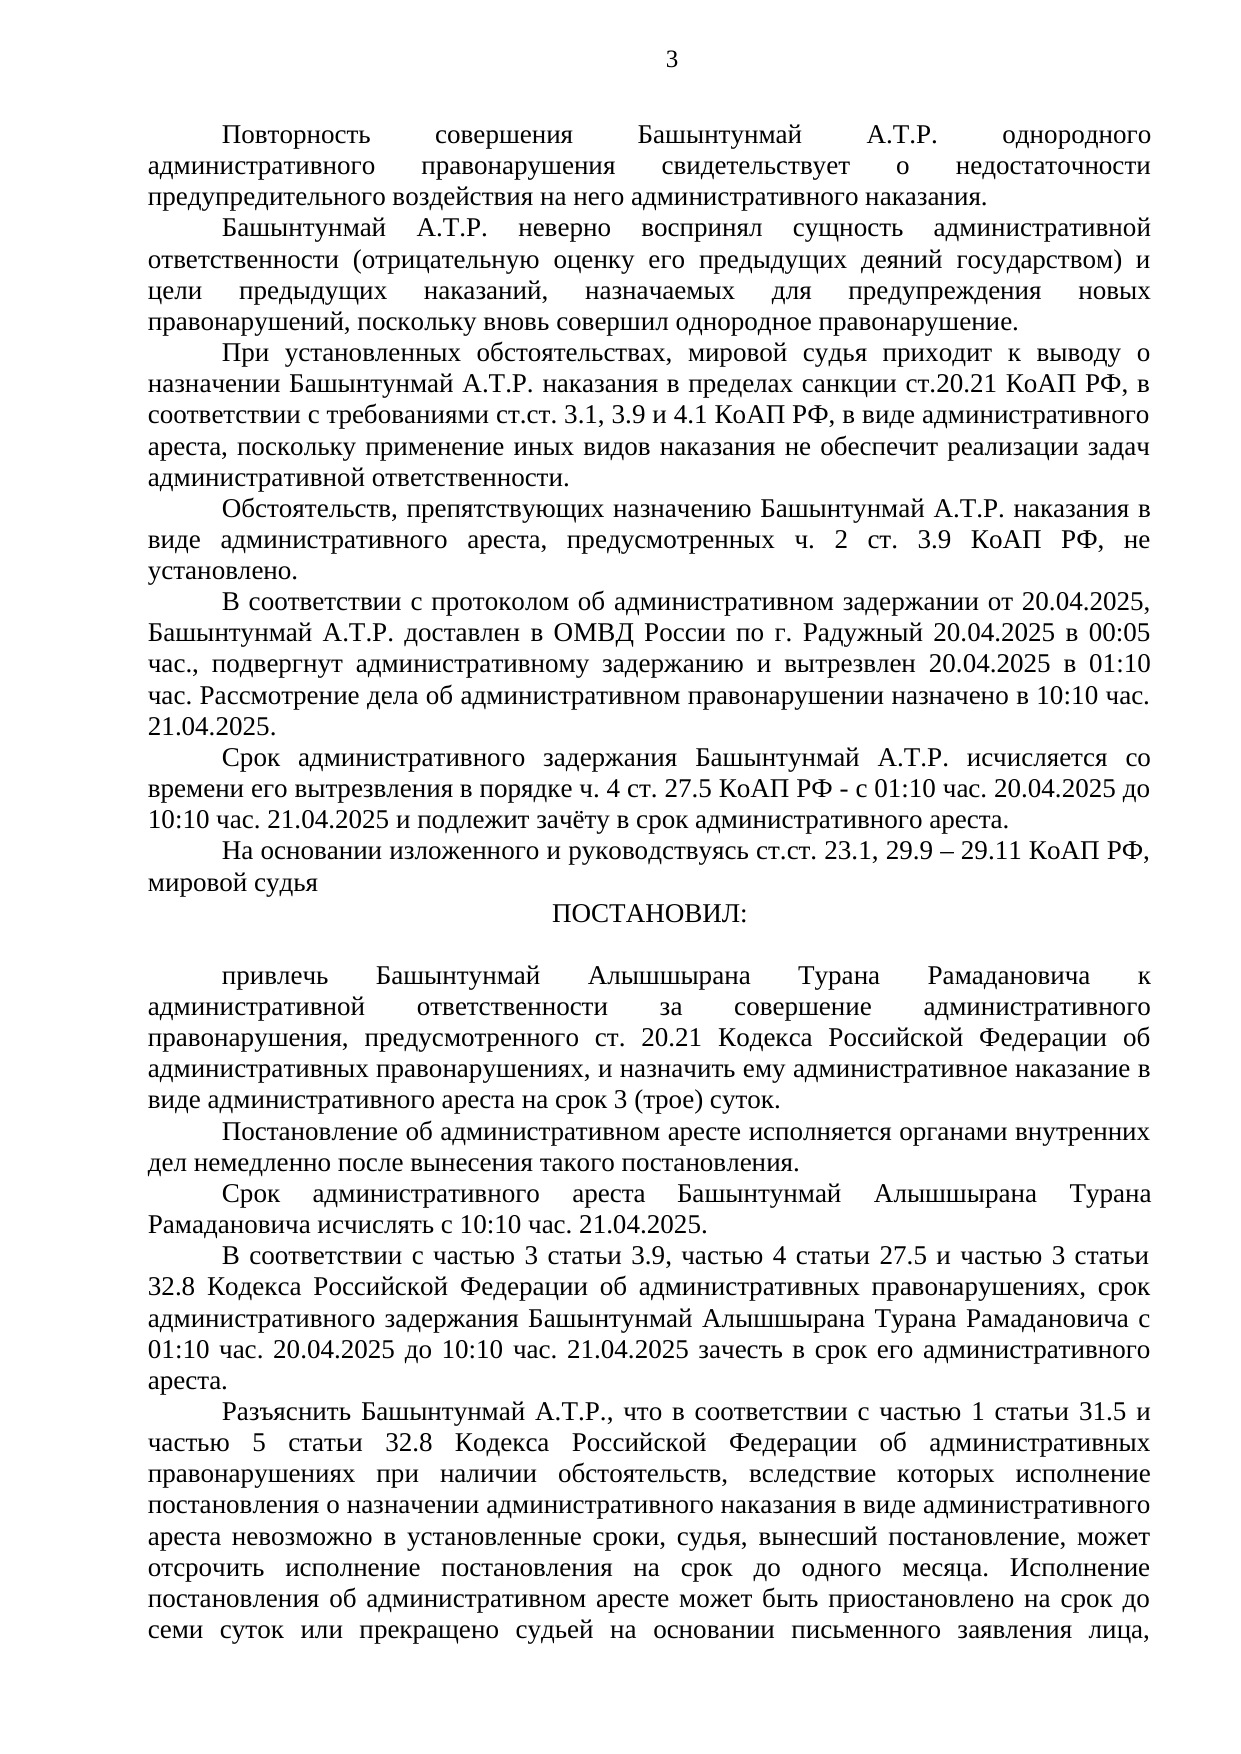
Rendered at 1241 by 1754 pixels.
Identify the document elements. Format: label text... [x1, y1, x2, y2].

text На основании изложенного и руководствуясь ст.ст. 23.1, 29.9 – 29.11 КоАП РФ, мировой судья [148, 834, 1152, 897]
text В соответствии с протоколом об административном задержании от 20.04.2025, Башынтунмай А.Т.Р. доставлен в ОМВД России по г. Радужный 20.04.2025 в 00:05 час., подвергнут административному задержанию и вытрезвлен 20.04.2025 в 01:10 час. Рассмотрение дела об административном правонарушении назначено в 10:10 час. 21.04.2025. [148, 585, 1152, 741]
text привлечь Башынтунмай Алышшырана Турана Рамадановича к административной ответственности за совершение административного правонарушения, предусмотренного ст. 20.21 Кодекса Российской Федерации об административных правонарушениях, и назначить ему административное наказание в виде административного ареста на срок 3 (трое) суток. [148, 959, 1152, 1115]
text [148, 1395, 1152, 1644]
text Башынтунмай А.Т.Р. неверно воспринял сущность административной ответственности (отрицательную оценку его предыдущих деяний государством) и цели предыдущих наказаний, назначаемых для предупреждения новых правонарушений, поскольку вновь совершил однородное правонарушение. [148, 212, 1152, 336]
text В соответствии с частью 3 статьи 3.9, частью 4 статьи 27.5 и частью 3 статьи 32.8 Кодекса Российской Федерации об административных правонарушениях, срок административного задержания Башынтунмай Алышшырана Турана Рамадановича с 01:10 час. 20.04.2025 до 10:10 час. 21.04.2025 зачесть в срок его административного ареста. [148, 1239, 1152, 1395]
text Срок административного задержания Башынтунмай А.Т.Р. исчисляется со времени его вытрезвления в порядке ч. 4 ст. 27.5 КоАП РФ - с 01:10 час. 20.04.2025 до 10:10 час. 21.04.2025 и подлежит зачёту в срок административного ареста. [148, 741, 1152, 834]
text Срок административного ареста Башынтунмай Алышшырана Турана Рамадановича исчислять с 10:10 час. 21.04.2025. [148, 1177, 1152, 1239]
text ПОСТАНОВИЛ: [148, 897, 1152, 928]
text Обстоятельств, препятствующих назначению Башынтунмай А.Т.Р. наказания в виде административного ареста, предусмотренных ч. 2 ст. 3.9 КоАП РФ, не установлено. [148, 492, 1152, 585]
text Постановление об административном аресте исполняется органами внутренних дел немедленно после вынесения такого постановления. [148, 1115, 1152, 1177]
text При установленных обстоятельствах, мировой судья приходит к выводу о назначении Башынтунмай А.Т.Р. наказания в пределах санкции ст.20.21 КоАП РФ, в соответствии с требованиями ст.ст. 3.1, 3.9 и 4.1 КоАП РФ, в виде административного ареста, поскольку применение иных видов наказания не обеспечит реализации задач административной ответственности. [148, 336, 1152, 492]
text Повторность совершения Башынтунмай А.Т.Р. однородного административного правонарушения свидетельствует о недостаточности предупредительного воздействия на него административного наказания. [148, 118, 1152, 212]
